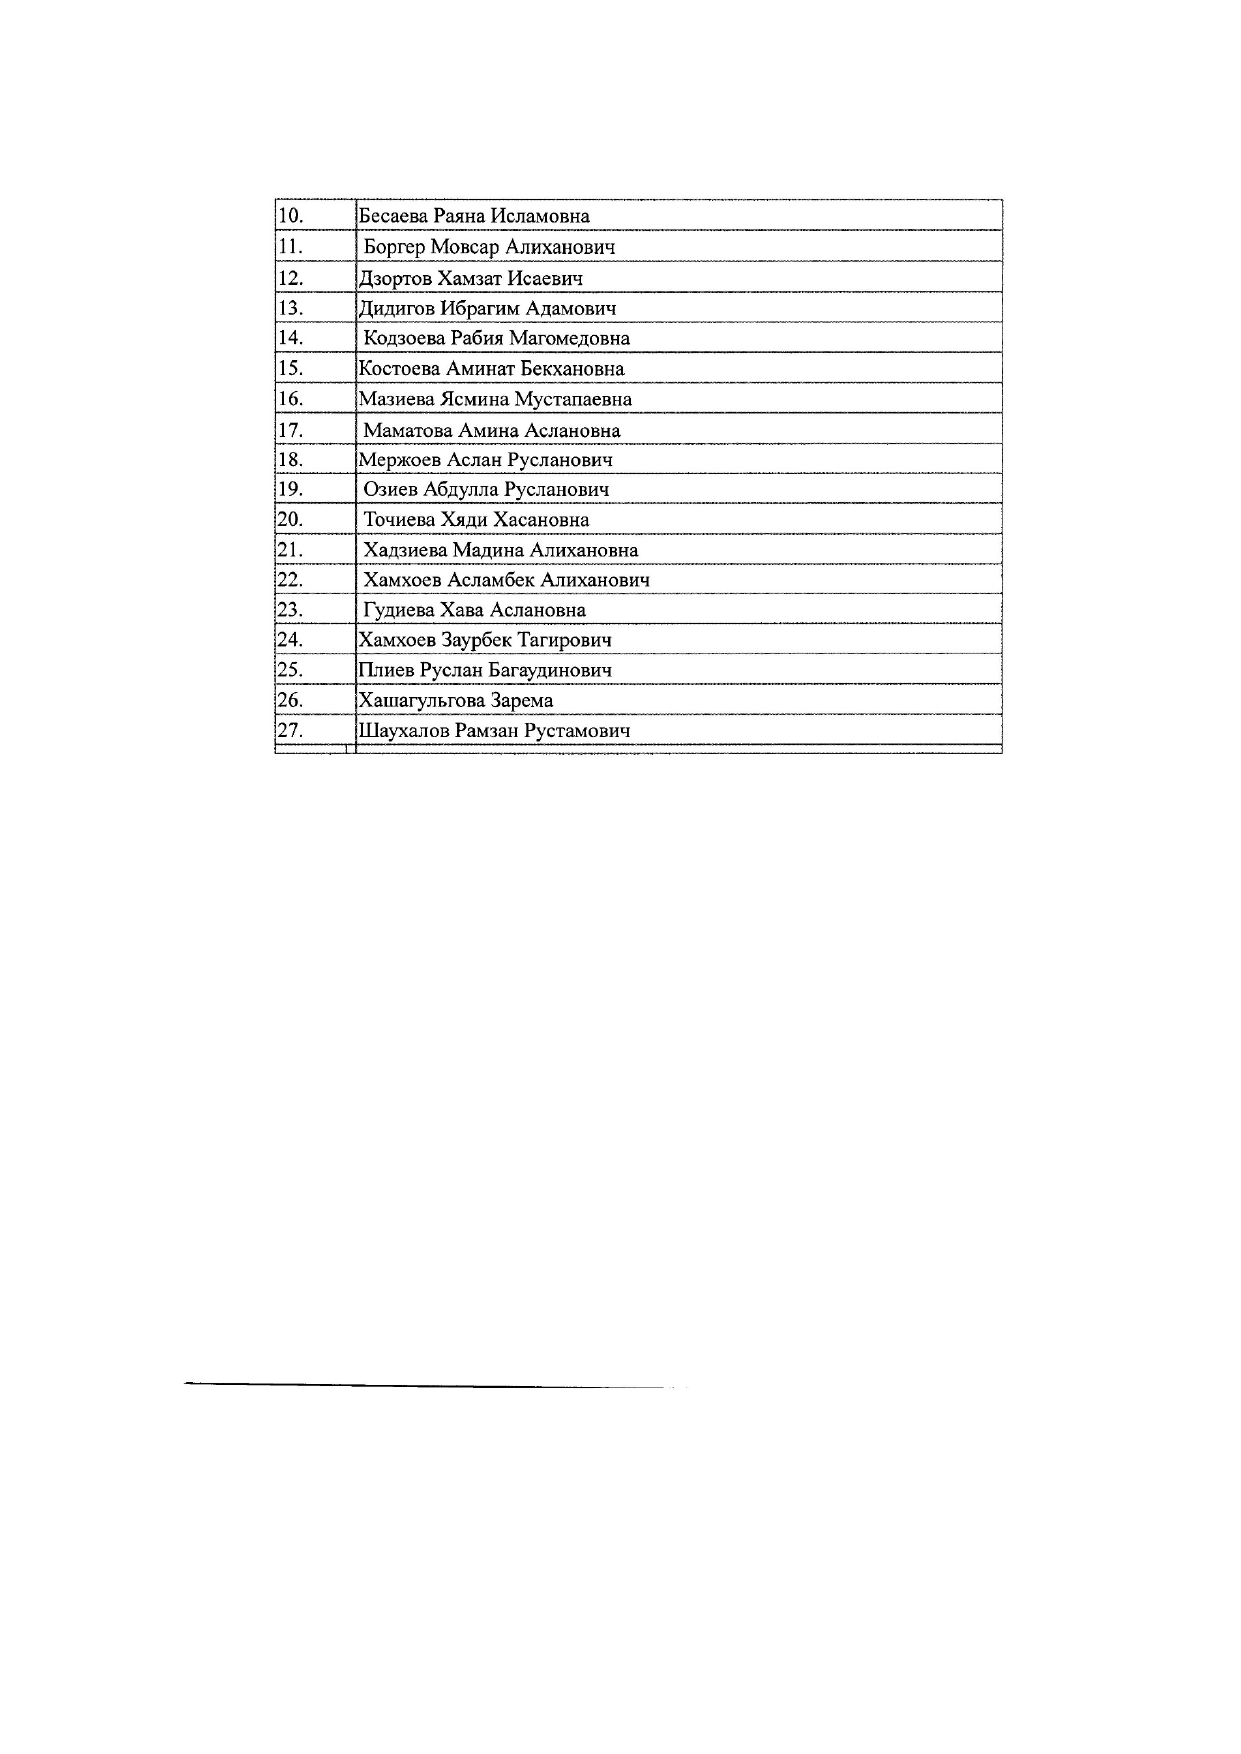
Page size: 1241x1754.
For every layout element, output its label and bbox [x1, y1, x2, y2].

picture [177, 118, 1099, 1636]
